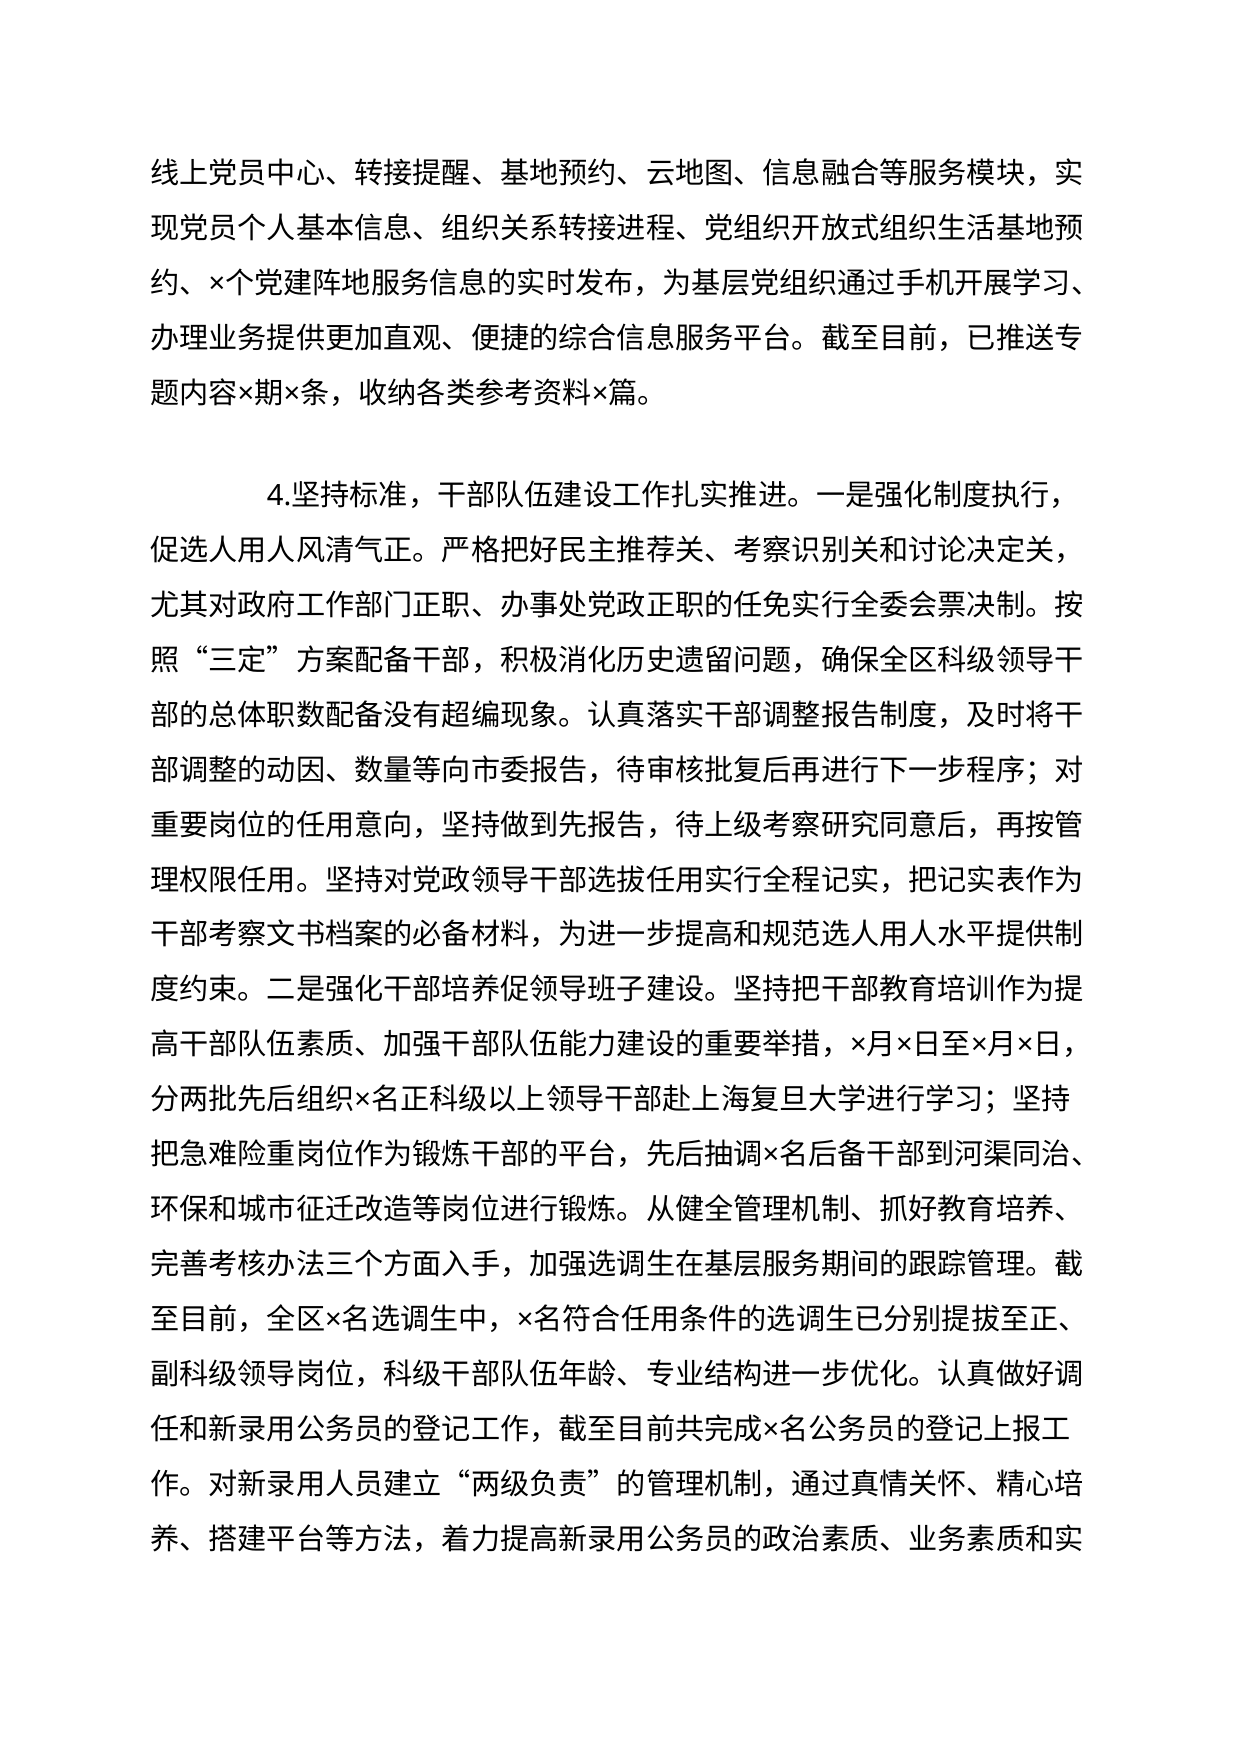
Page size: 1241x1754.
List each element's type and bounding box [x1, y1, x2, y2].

text [150, 472, 1090, 1558]
text [150, 150, 1090, 412]
